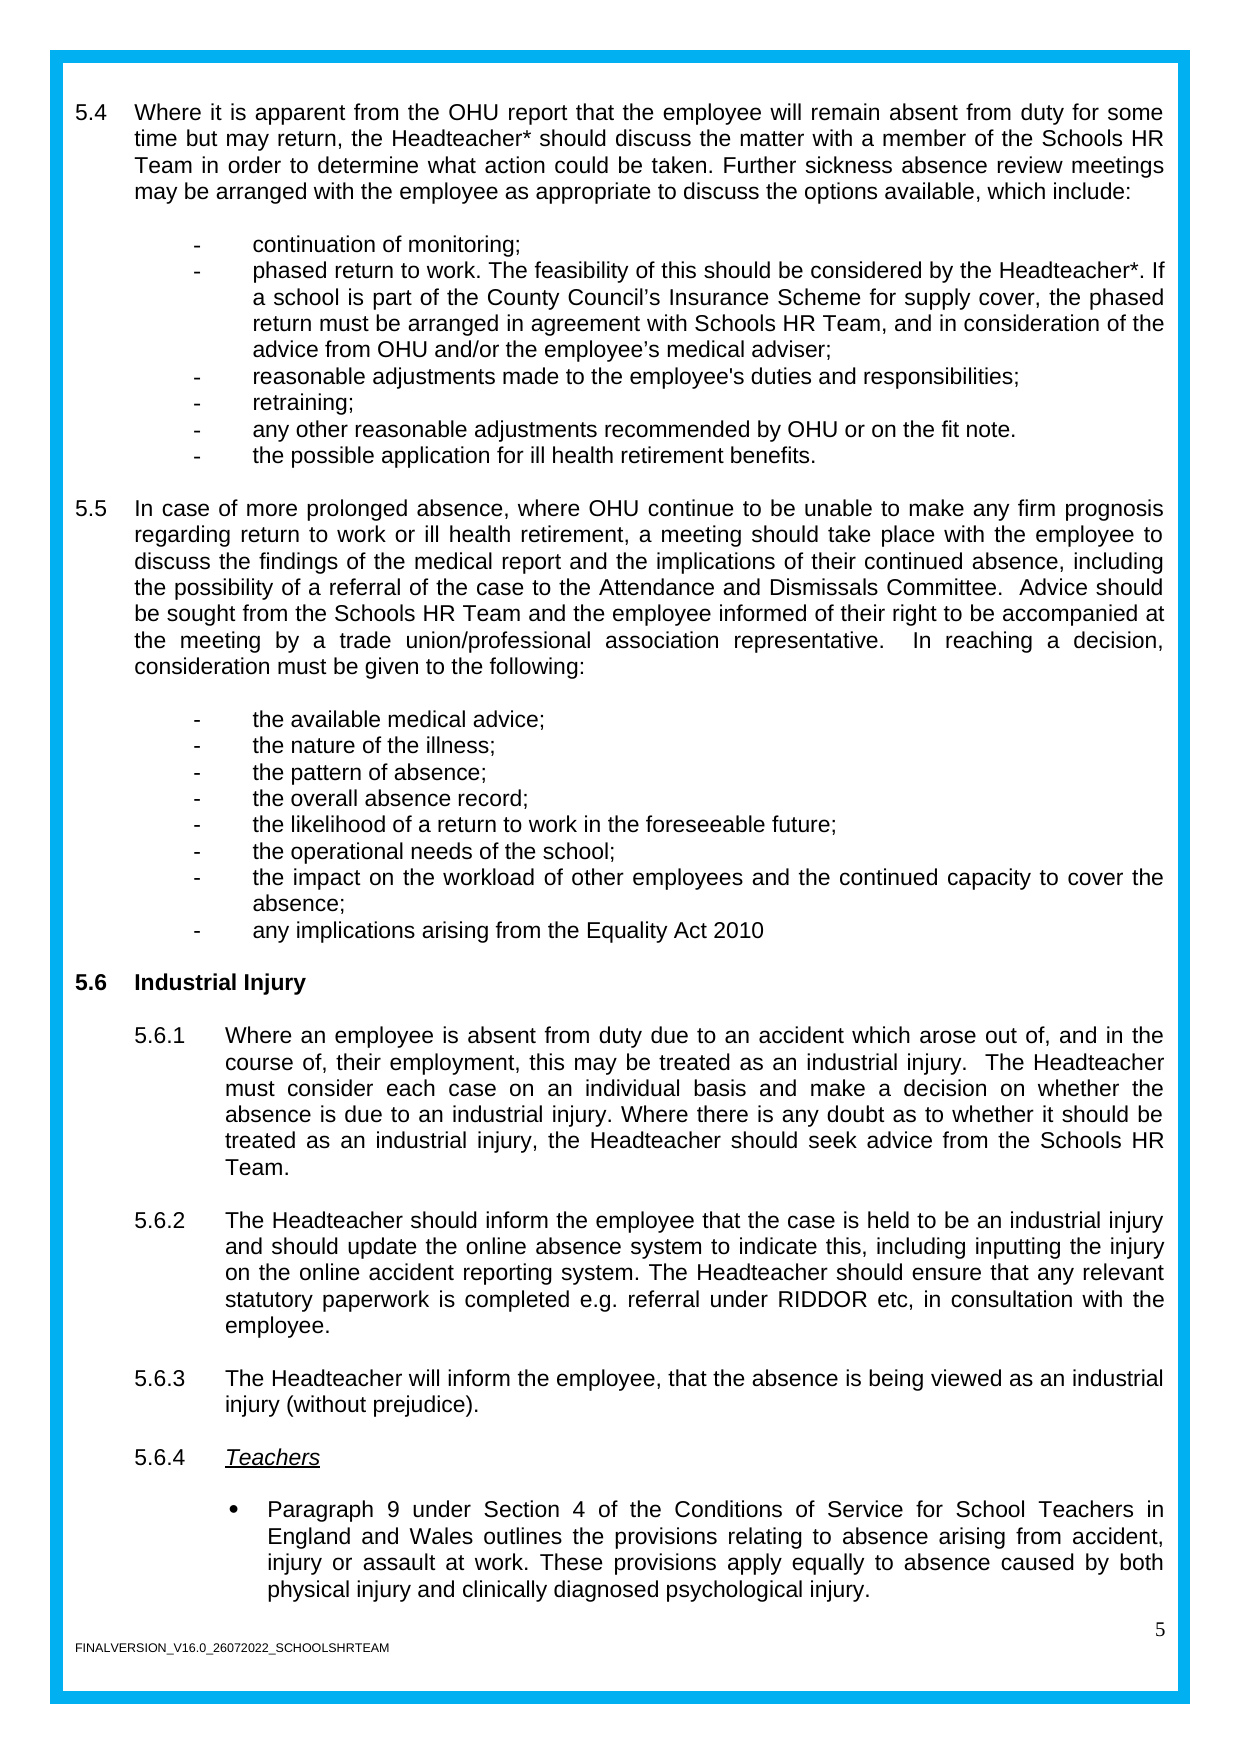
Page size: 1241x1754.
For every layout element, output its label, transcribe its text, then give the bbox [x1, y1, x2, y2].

text - the nature of the illness; [193, 732, 1165, 758]
text 5.5 In case of more prolonged absence, where OHU continue to be unable to make any firm prognosis regarding return to work or ill health retirement, a meeting should take place with the employee to discuss the findings of the medical report and the implications of their continued absence, including the possibility of a referral of the case to the Attendance and Dismissals Committee. Advice should be sought from the Schools HR Team and the employee informed of their right to be accompanied at the meeting by a trade union/professional association representative. In reaching a decision, consideration must be given to the following: [75, 495, 1165, 679]
text - the pattern of absence; [193, 758, 1165, 785]
list continuation of monitoring; [193, 231, 1165, 257]
text - the impact on the workload of other employees and the continued capacity to cover the absence; [193, 864, 1165, 917]
list Paragraph 9 under Section 4 of the Conditions of Service for School Teachers in England and Wales outlines the provisions relating to absence arising from accident, injury or assault at work. These provisions apply equally to absence caused by both physical injury and clinically diagnosed psychological injury. [229, 1496, 1165, 1602]
text 5.6.2 The Headteacher should inform the employee that the case is held to be an industrial injury and should update the online absence system to indicate this, including inputting the injury on the online accident reporting system. The Headteacher should ensure that any relevant statutory paperwork is completed e.g. referral under RIDDOR etc, in consultation with the employee. [134, 1207, 1165, 1338]
text 5.6.3 The Headteacher will inform the employee, that the absence is being viewed as an industrial injury (without prejudice). [134, 1365, 1165, 1417]
text 5.6.1 Where an employee is absent from duty due to an accident which arose out of, and in the course of, their employment, this may be treated as an industrial injury. The Headteacher must consider each case on an individual basis and make a decision on whether the absence is due to an industrial injury. Where there is any doubt as to whether it should be treated as an industrial injury, the Headteacher should seek advice from the Schools HR Team. [134, 1022, 1165, 1180]
text - the available medical advice; [193, 706, 1165, 732]
text 5.6 Industrial Injury [75, 969, 1165, 996]
list phased return to work. The feasibility of this should be considered by the Headteacher*. If a school is part of the County Council’s Insurance Scheme for supply cover, the phased return must be arranged in agreement with Schools HR Team, and in consideration of the advice from OHU and/or the employee’s medical adviser; [193, 257, 1165, 363]
list reasonable adjustments made to the employee's duties and responsibilities; [193, 363, 1165, 389]
text - the likelihood of a return to work in the foreseeable future; [193, 811, 1165, 838]
text - any implications arising from the Equality Act 2010 [193, 917, 1165, 943]
text - the operational needs of the school; [193, 838, 1165, 864]
list retraining; [193, 389, 1165, 416]
text 5.4 Where it is apparent from the OHU report that the employee will remain absent from duty for some time but may return, the Headteacher* should discuss the matter with a member of the Schools HR Team in order to determine what action could be taken. Further sickness absence review meetings may be arranged with the employee as appropriate to discuss the options available, which include: [75, 99, 1165, 204]
list the possible application for ill health retirement benefits. [193, 442, 1165, 469]
text - the overall absence record; [193, 785, 1165, 811]
list any other reasonable adjustments recommended by OHU or on the fit note. [193, 416, 1165, 442]
text 5.6.4 Teachers [134, 1444, 1165, 1470]
